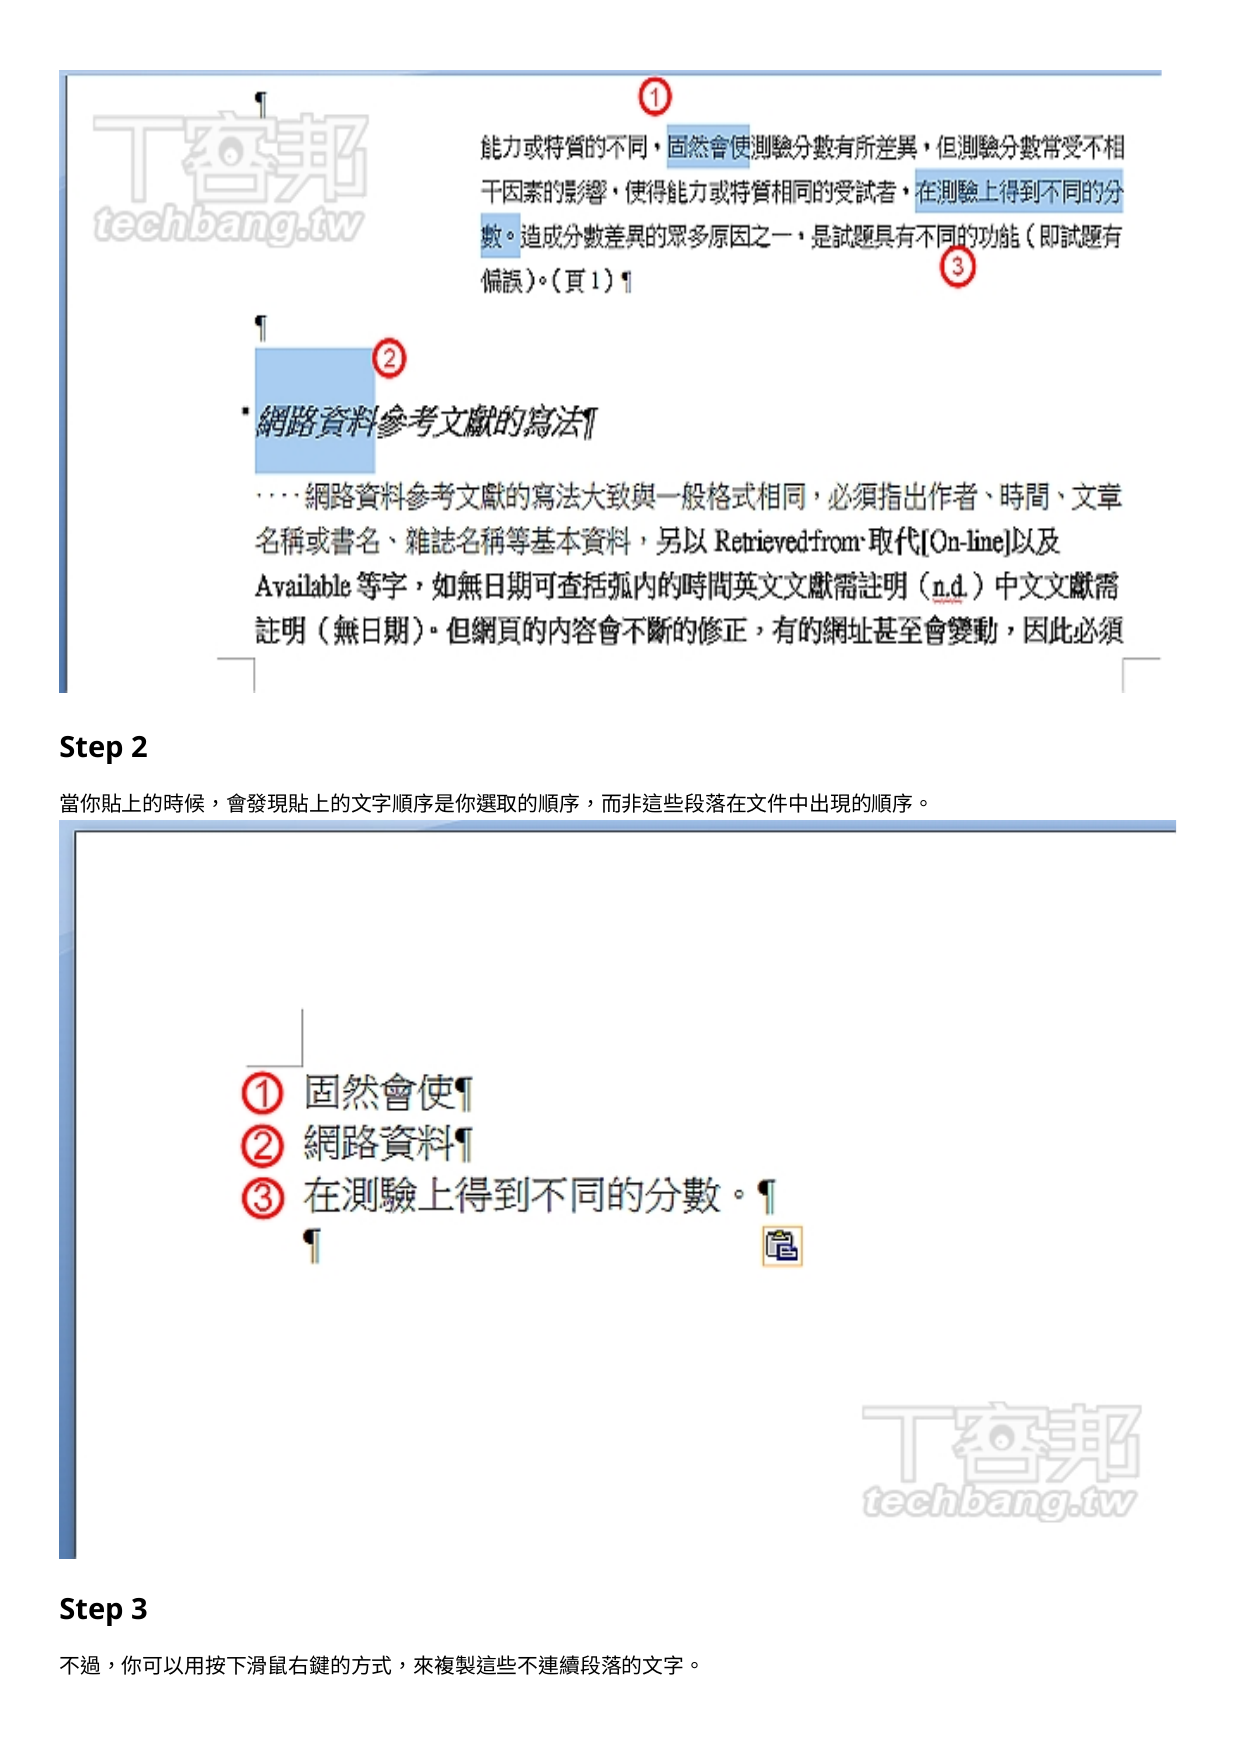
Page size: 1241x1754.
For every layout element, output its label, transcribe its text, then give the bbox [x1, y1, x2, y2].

text 不過，你可以用按下滑鼠右鍵的方式，來複製這些不連續段落的文字。 [59, 1646, 1181, 1683]
picture [59, 820, 1177, 1559]
text 當你貼上的時候，會發現貼上的文字順序是你選取的順序，而非這些段落在文件中出現的順序。 [59, 783, 1181, 821]
text Step 3 [59, 1571, 1181, 1646]
picture [59, 70, 1162, 693]
text Step 2 [59, 708, 1181, 783]
